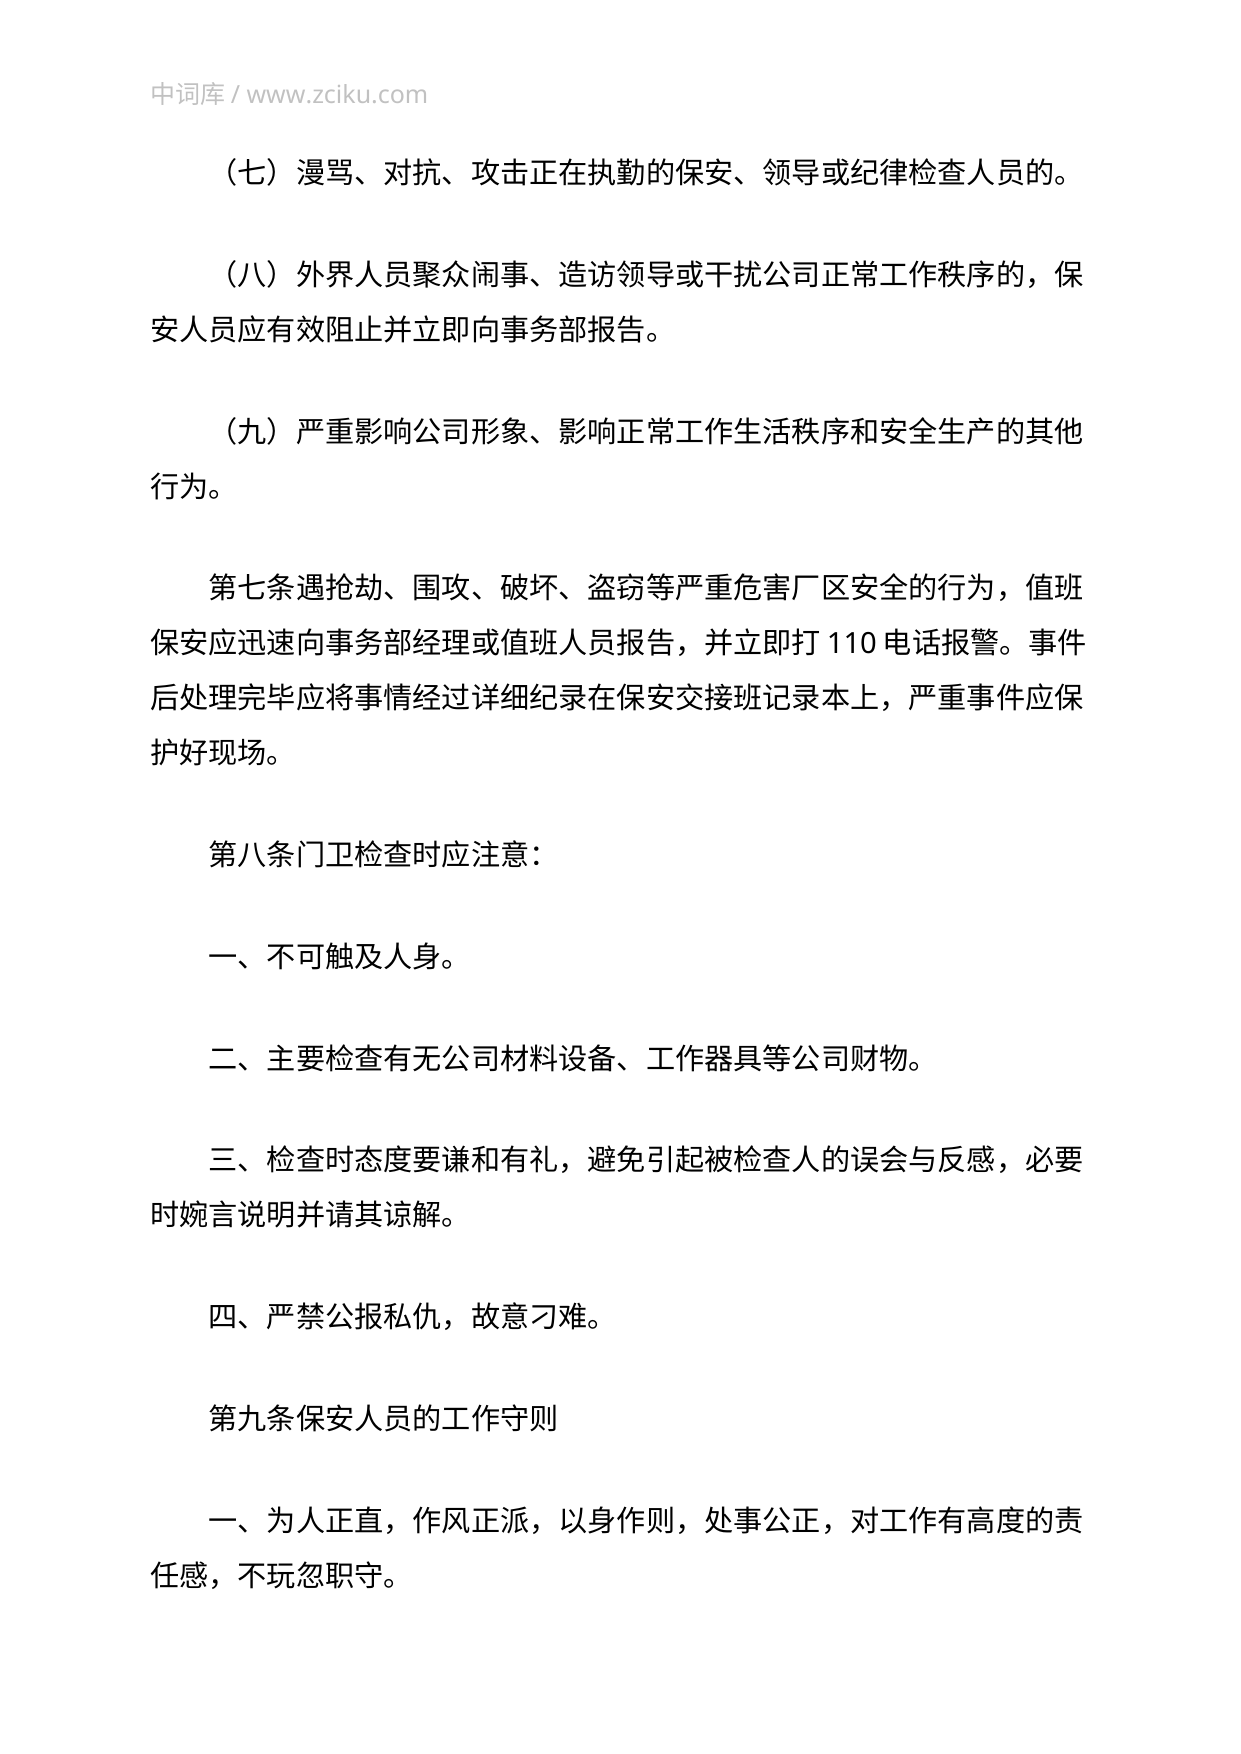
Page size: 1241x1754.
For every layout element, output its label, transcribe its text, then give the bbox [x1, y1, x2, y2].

text 第八条门卫检查时应注意： [150, 832, 1090, 874]
text 三、检查时态度要谦和有礼，避免引起被检查人的误会与反感，必要时婉言说明并请其谅解。 [150, 1137, 1090, 1234]
text 一、为人正直，作风正派，以身作则，处事公正，对工作有高度的责任感，不玩忽职守。 [150, 1497, 1090, 1594]
text 第七条遇抢劫、围攻、破坏、盗窃等严重危害厂区安全的行为，值班保安应迅速向事务部经理或值班人员报告，并立即打110电话报警。事件后处理完毕应将事情经过详细纪录在保安交接班记录本上，严重事件应保护好现场。 [150, 565, 1090, 772]
text 二、主要检查有无公司材料设备、工作器具等公司财物。 [150, 1035, 1090, 1077]
text （八）外界人员聚众闹事、造访领导或干扰公司正常工作秩序的，保安人员应有效阻止并立即向事务部报告。 [150, 252, 1090, 349]
text 一、不可触及人身。 [150, 933, 1090, 976]
text 第九条保安人员的工作守则 [150, 1395, 1090, 1438]
text （七）漫骂、对抗、攻击正在执勤的保安、领导或纪律检查人员的。 [150, 150, 1090, 192]
text （九）严重影响公司形象、影响正常工作生活秩序和安全生产的其他行为。 [150, 408, 1090, 506]
text 四、严禁公报私仇，故意刁难。 [150, 1294, 1090, 1336]
